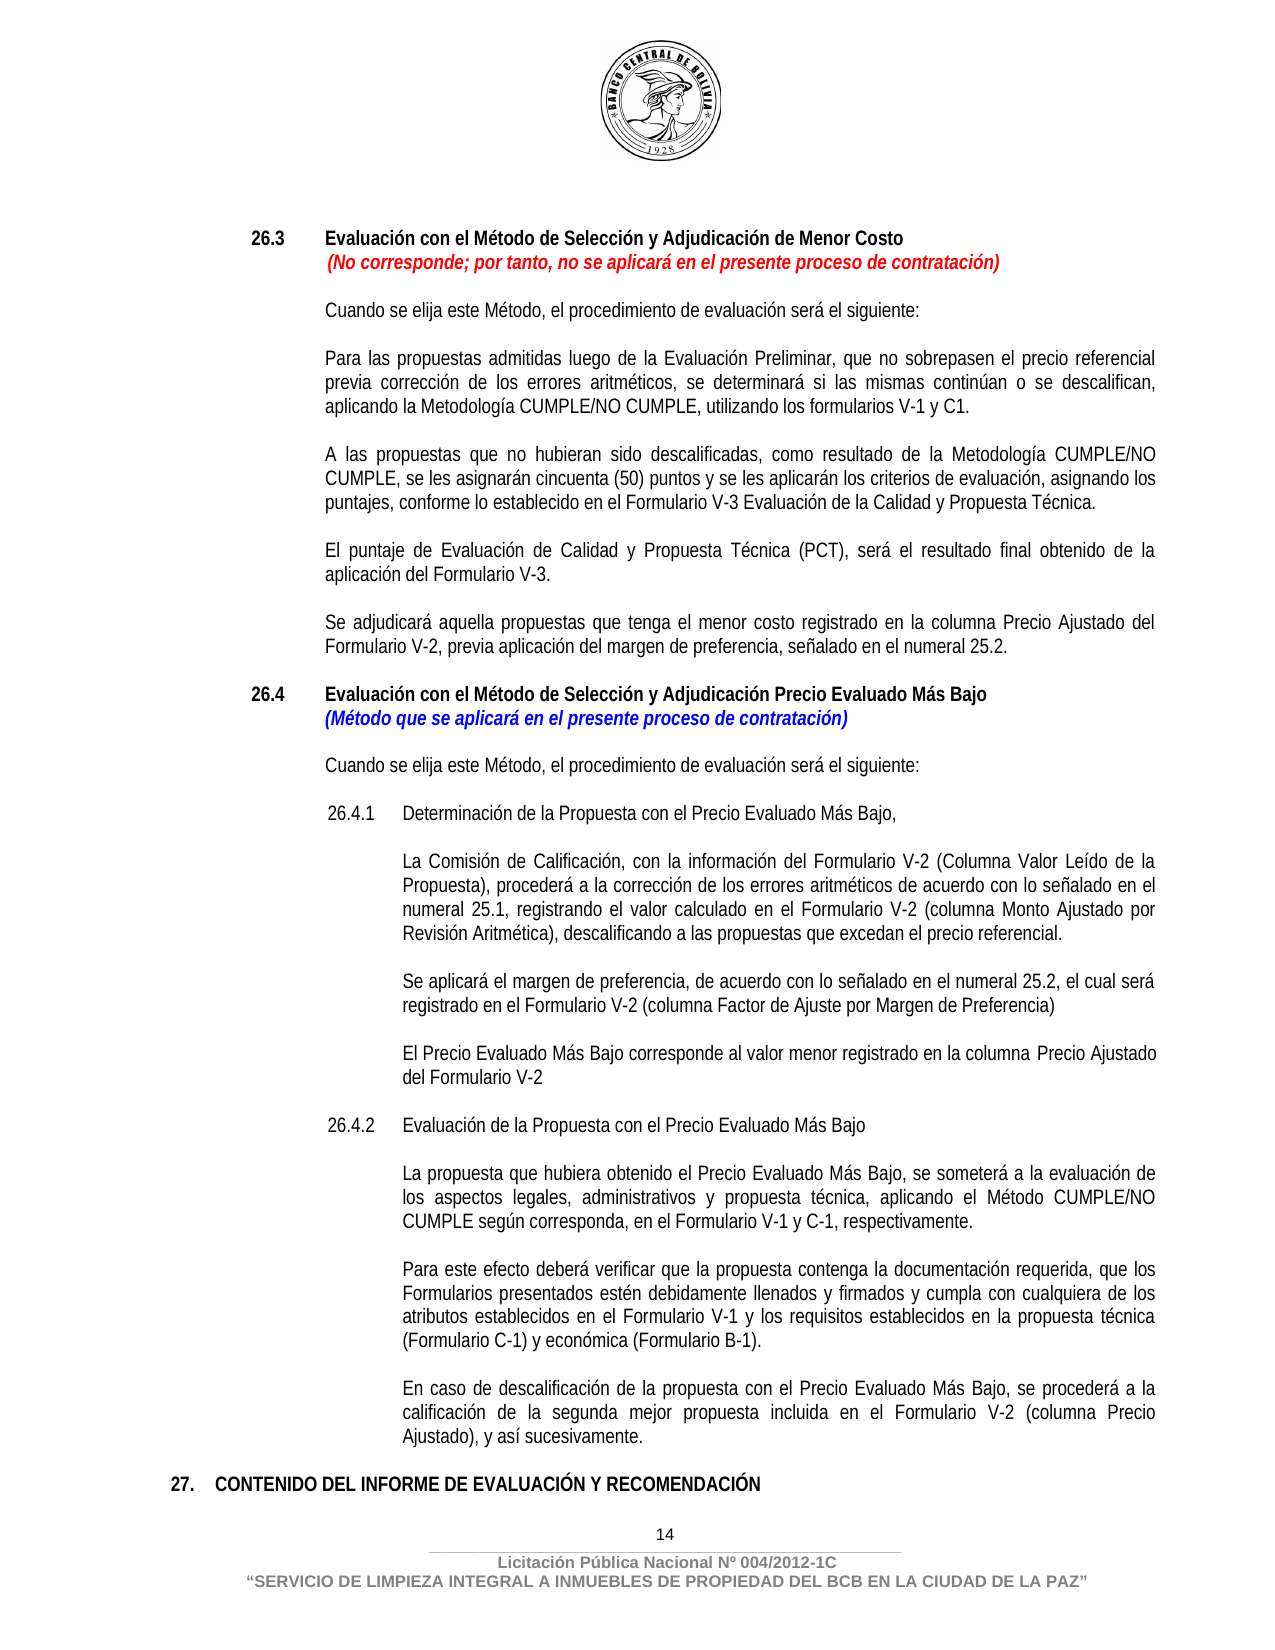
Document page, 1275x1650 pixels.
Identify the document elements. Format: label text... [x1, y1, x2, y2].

list Evaluación con el Método de Selección y Adjudicación de Menor Costo [251, 226, 1157, 250]
text Para este efecto deberá verificar que la propuesta contenga la documentación requerida, que los Formularios presentados estén debidamente llenados y firmados y cumpla con cualquiera de los atributos establecidos en el Formulario V-1 y los requisitos establecidos en la propuesta técnica (Formulario C-1) y económica (Formulario B-1). [402, 1257, 1157, 1352]
text Cuando se elija este Método, el procedimiento de evaluación será el siguiente: [325, 753, 1157, 777]
text La propuesta que hubiera obtenido el Precio Evaluado Más Bajo, se someterá a la evaluación de los aspectos legales, administrativos y propuesta técnica, aplicando el Método CUMPLE/NO CUMPLE según corresponda, en el Formulario V-1 y C-1, respectivamente. [402, 1161, 1157, 1233]
text Para las propuestas admitidas luego de la Evaluación Preliminar, que no sobrepasen el precio referencial previa corrección de los errores aritméticos, se determinará si las mismas continúan o se descalifican, aplicando la Metodología CUMPLE/NO CUMPLE, utilizando los formularios V-1 y C1. [325, 346, 1157, 418]
text Cuando se elija este Método, el procedimiento de evaluación será el siguiente: [325, 298, 1157, 322]
text (Método que se aplicará en el presente proceso de contratación) [325, 706, 1157, 729]
text 26.4.2 Evaluación de la Propuesta con el Precio Evaluado Más Bajo [327, 1113, 1157, 1137]
text El puntaje de Evaluación de Calidad y Propuesta Técnica (PCT), será el resultado final obtenido de la aplicación del Formulario V-3. [325, 538, 1157, 586]
list Evaluación con el Método de Selección y Adjudicación Precio Evaluado Más Bajo [251, 682, 1157, 706]
text (No corresponde; por tanto, no se aplicará en el presente proceso de contratación) [327, 250, 1157, 274]
picture [600, 40, 721, 161]
text El Precio Evaluado Más Bajo corresponde al valor menor registrado en la columna Precio Ajustado del Formulario V-2 [402, 1041, 1157, 1089]
text Se aplicará el margen de preferencia, de acuerdo con lo señalado en el numeral 25.2, el cual será registrado en el Formulario V-2 (columna Factor de Ajuste por Margen de Preferencia) [402, 969, 1157, 1017]
text En caso de descalificación de la propuesta con el Precio Evaluado Más Bajo, se procederá a la calificación de la segunda mejor propuesta incluida en el Formulario V-2 (columna Precio Ajustado), y así sucesivamente. [402, 1376, 1157, 1448]
text 26.4.1 Determinación de la Propuesta con el Precio Evaluado Más Bajo, [327, 801, 1157, 825]
text Se adjudicará aquella propuestas que tenga el menor costo registrado en la columna Precio Ajustado del Formulario V-2, previa aplicación del margen de preferencia, señalado en el numeral 25.2. [325, 610, 1157, 658]
list CONTENIDO DEL INFORME DE EVALUACIÓN Y RECOMENDACIÓN [171, 1472, 1157, 1496]
text La Comisión de Calificación, con la información del Formulario V-2 (Columna Valor Leído de la Propuesta), procederá a la corrección de los errores aritméticos de acuerdo con lo señalado en el numeral 25.1, registrando el valor calculado en el Formulario V-2 (columna Monto Ajustado por Revisión Aritmética), descalificando a las propuestas que excedan el precio referencial. [402, 849, 1157, 945]
